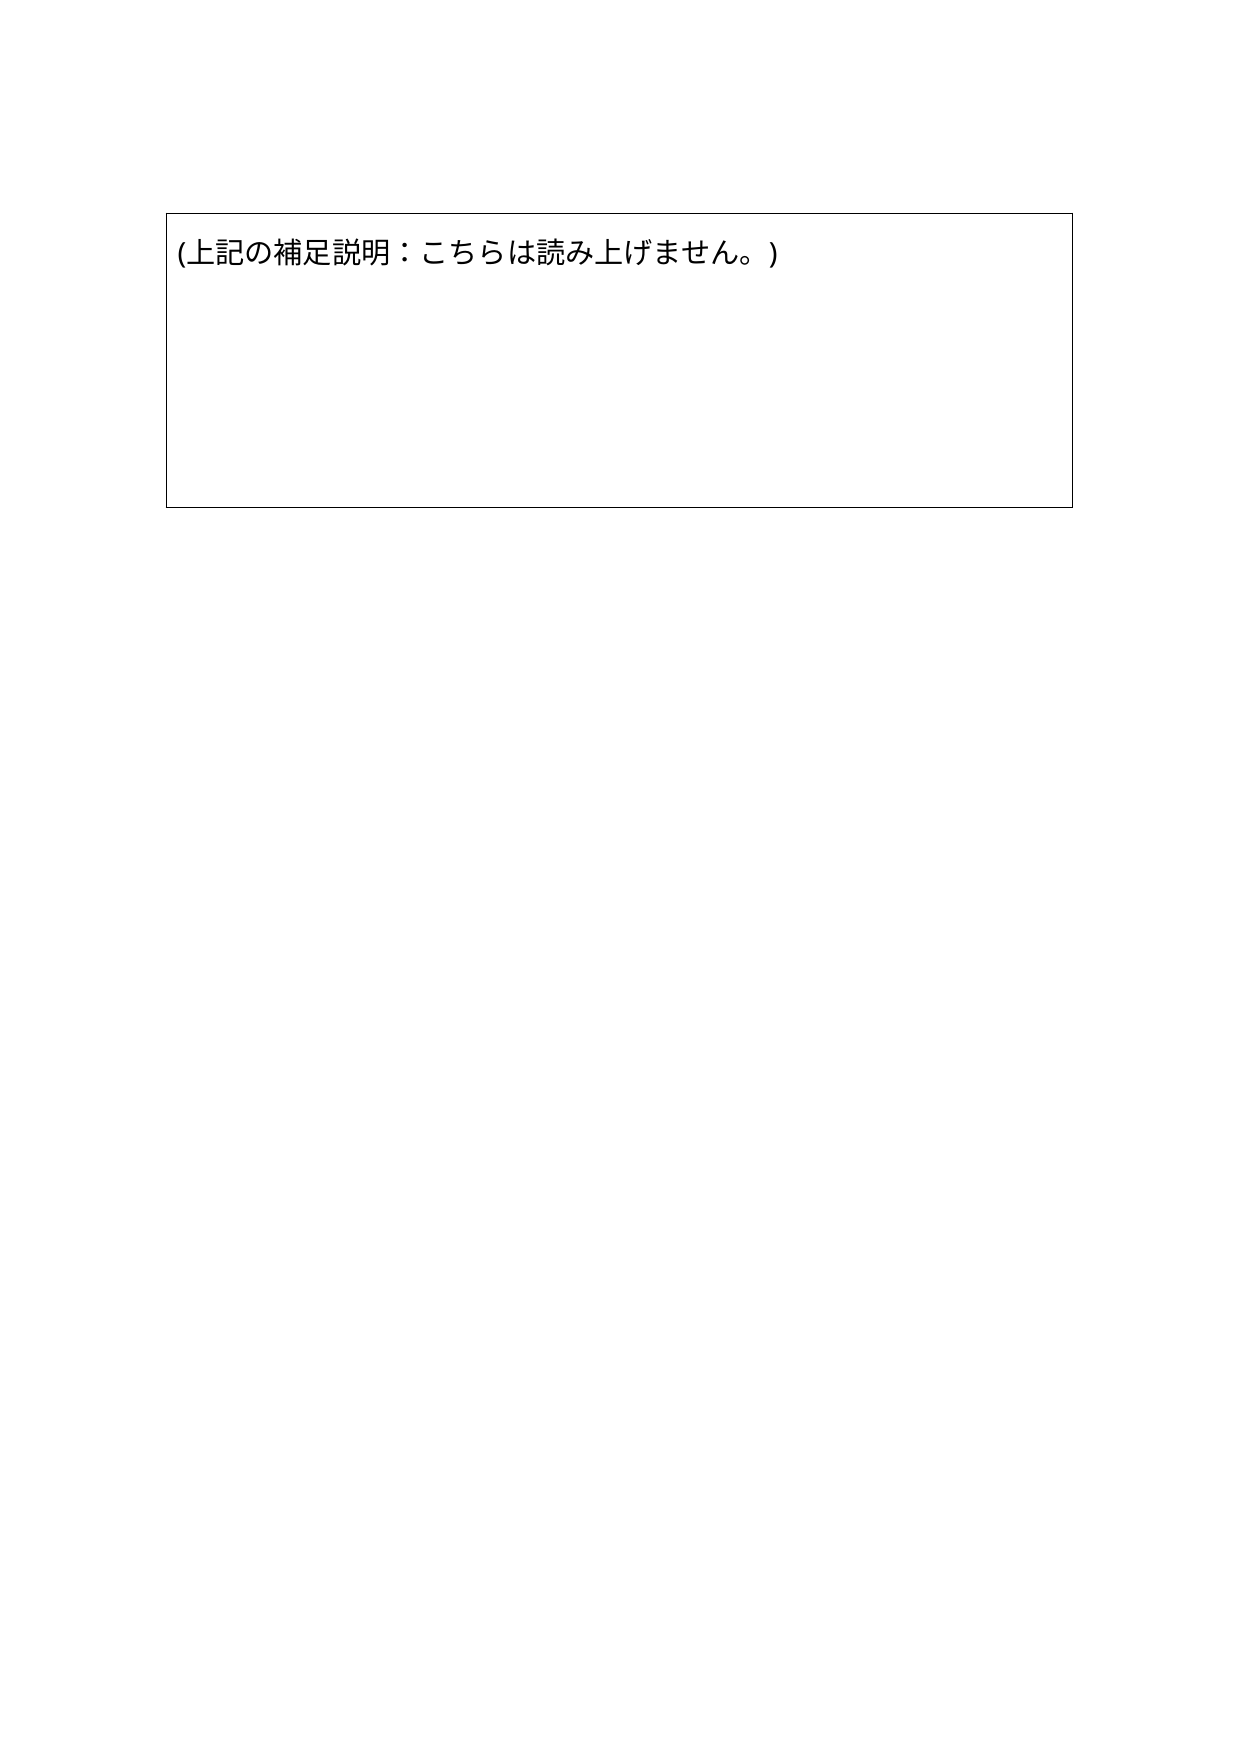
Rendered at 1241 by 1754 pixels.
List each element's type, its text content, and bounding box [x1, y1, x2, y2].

table_cell (上記の補足説明：こちらは読み上げません。) [167, 214, 1072, 507]
